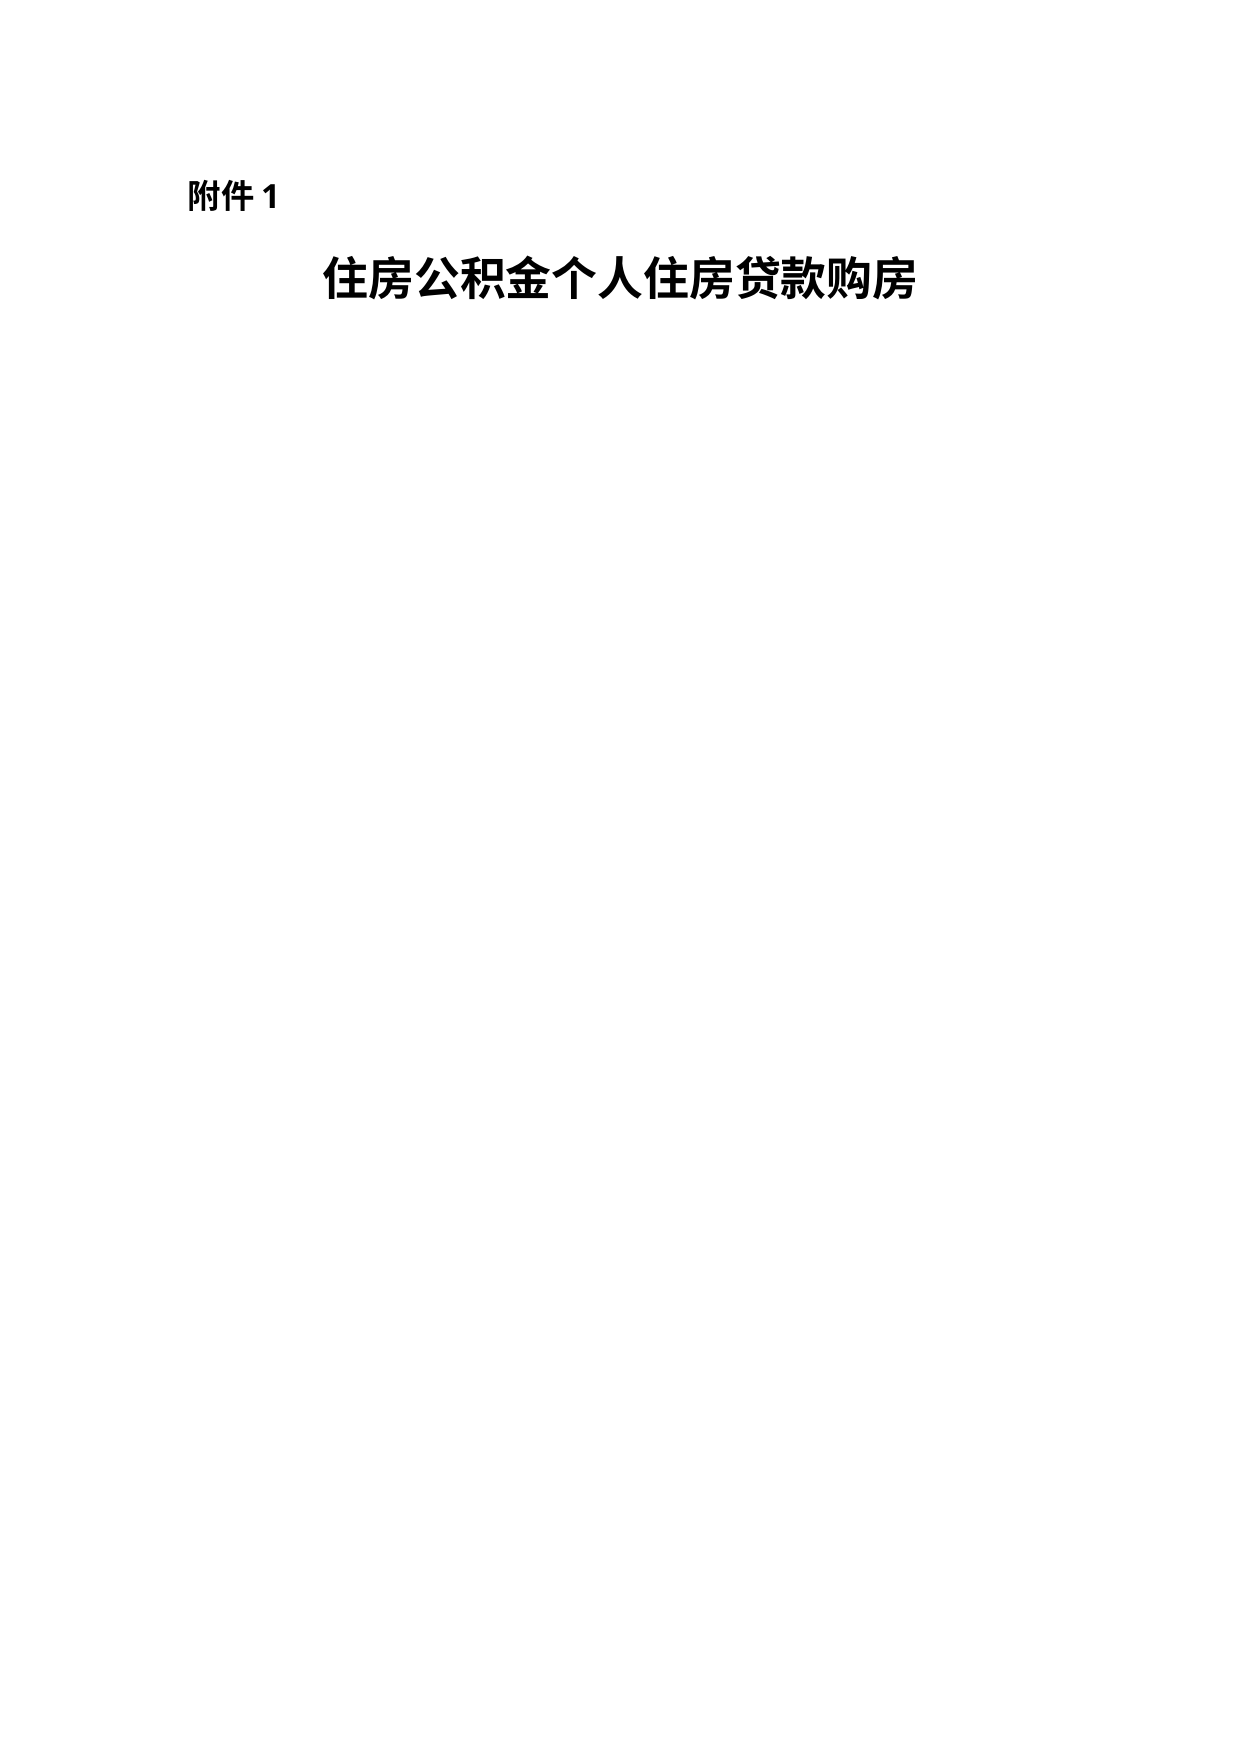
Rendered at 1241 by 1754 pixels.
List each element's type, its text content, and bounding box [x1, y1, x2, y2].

text 附件1 [187, 162, 1053, 227]
text 住房公积金个人住房贷款购房 [187, 227, 1053, 324]
